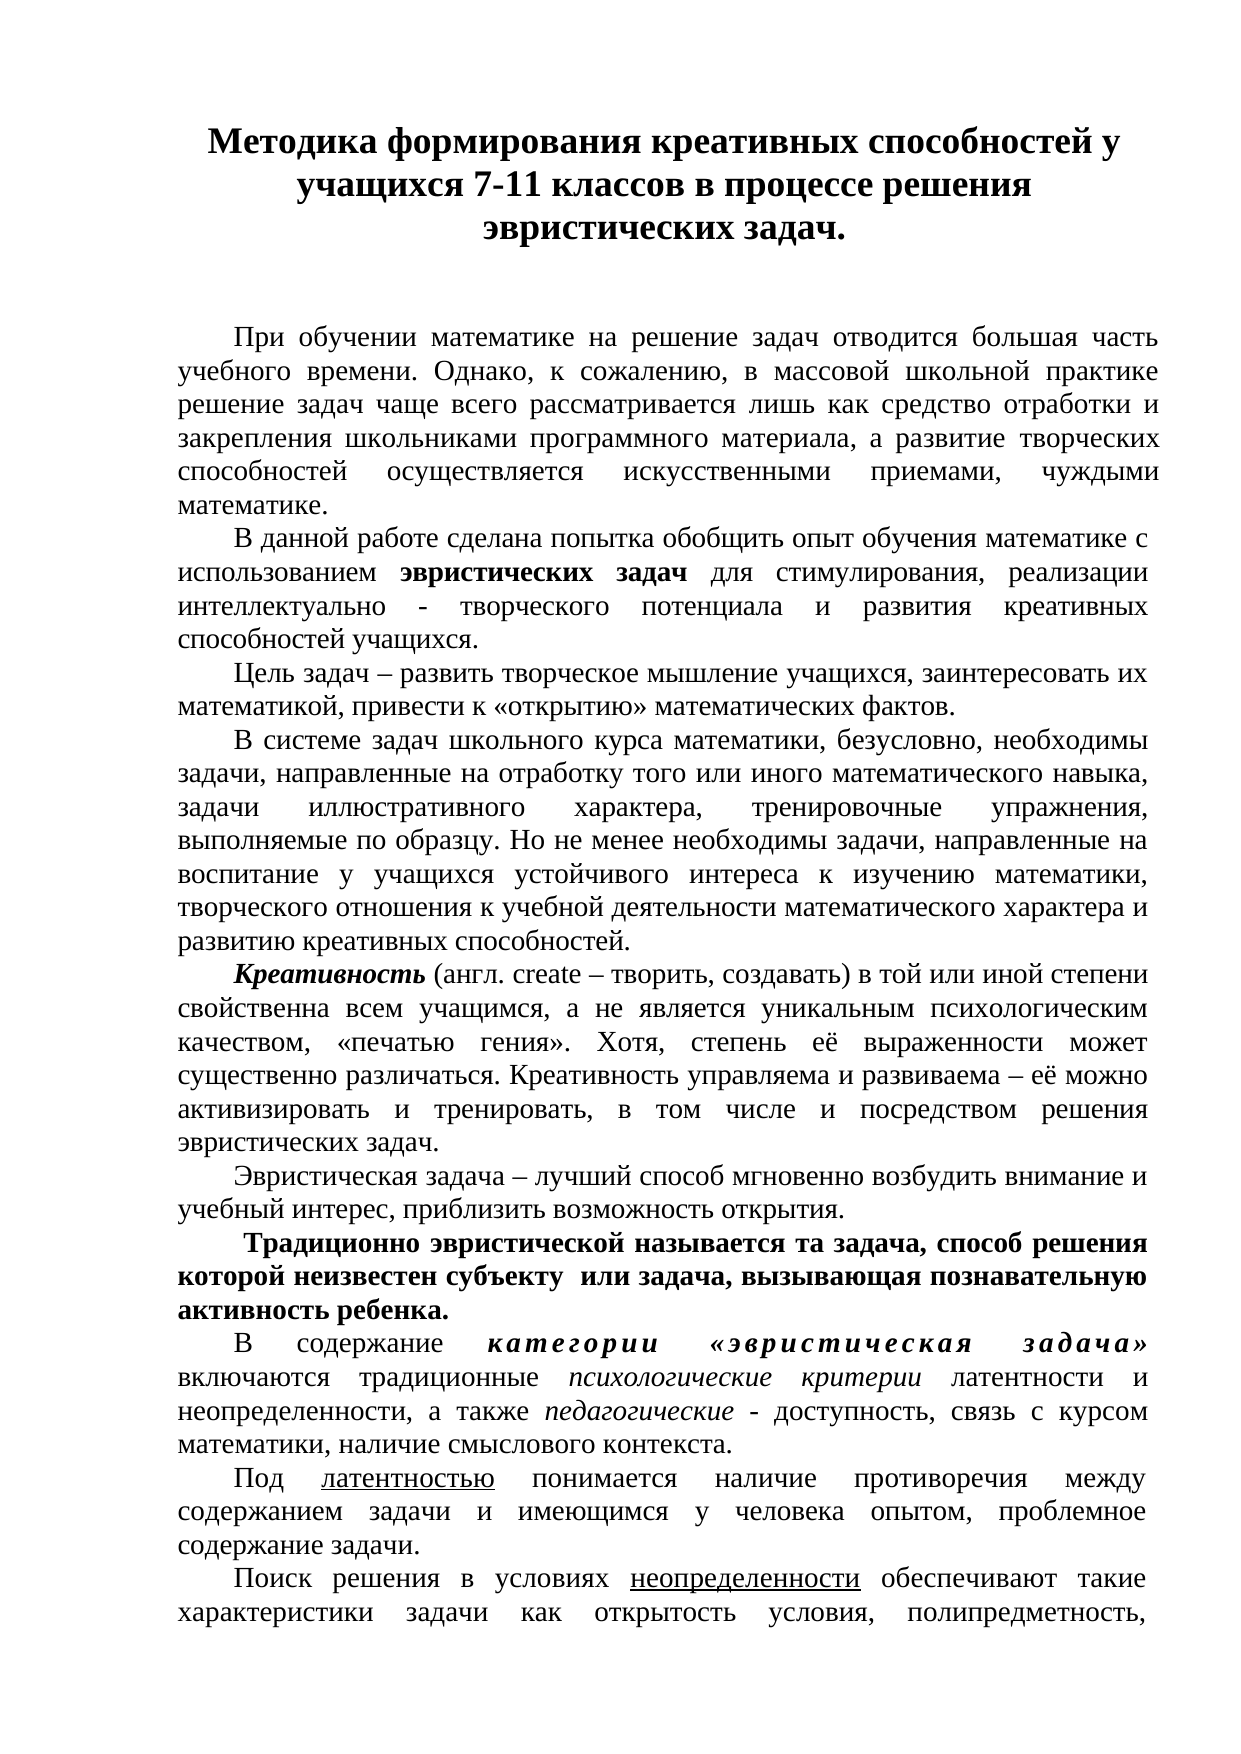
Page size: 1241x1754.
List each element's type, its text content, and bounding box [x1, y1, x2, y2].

text Эвристическая задача – лучший способ мгновенно возбудить внимание и учебный интерес, приблизить возможность открытия. [177, 1158, 1148, 1225]
text Методика формирования креативных способностей у учащихся 7-11 классов в процессе решения эвристических задач. [177, 118, 1152, 247]
text При обучении математике на решение задач отводится большая часть учебного времени. Однако, к сожалению, в массовой школьной практике решение задач чаще всего рассматривается лишь как средство отработки и закрепления школьниками программного материала, а развитие творческих способностей осуществляется искусственными приемами, чуждыми математике. [177, 319, 1160, 521]
text Традиционно эвристической называется та задача, способ решения которой неизвестен субъекту или задача, вызывающая познавательную активность ребенка. [177, 1225, 1148, 1326]
text Под латентностью понимается наличие противоречия между содержанием задачи и имеющимся у человека опытом, проблемное содержание задачи. [177, 1460, 1147, 1560]
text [177, 1560, 1146, 1627]
text В системе задач школьного курса математики, безусловно, необходимы задачи, направленные на отработку того или иного математического навыка, задачи иллюстративного характера, тренировочные упражнения, выполняемые по образцу. Но не менее необходимы задачи, направленные на воспитание у учащихся устойчивого интереса к изучению математики, творческого отношения к учебной деятельности математического характера и развитию креативных способностей. [177, 722, 1148, 957]
text В данной работе сделана попытка обобщить опыт обучения математике с использованием эвристических задач для стимулирования, реализации интеллектуально - творческого потенциала и развития креативных способностей учащихся. [177, 521, 1148, 655]
text В содержание категории «эвристическая задача» включаются традиционные психологические критерии латентности и неопределенности, а также педагогические - доступность, связь с курсом математики, наличие смыслового контекста. [177, 1326, 1148, 1460]
text Цель задач – развить творческое мышление учащихся, заинтересовать их математикой, привести к «открытию» математических фактов. [177, 655, 1148, 722]
text Креативность (англ. create – творить, создавать) в той или иной степени свойственна всем учащимся, а не является уникальным психологическим качеством, «печатью гения». Хотя, степень её выраженности может существенно различаться. Креативность управляема и развиваема – её можно активизировать и тренировать, в том числе и посредством решения эвристических задач. [177, 957, 1148, 1158]
